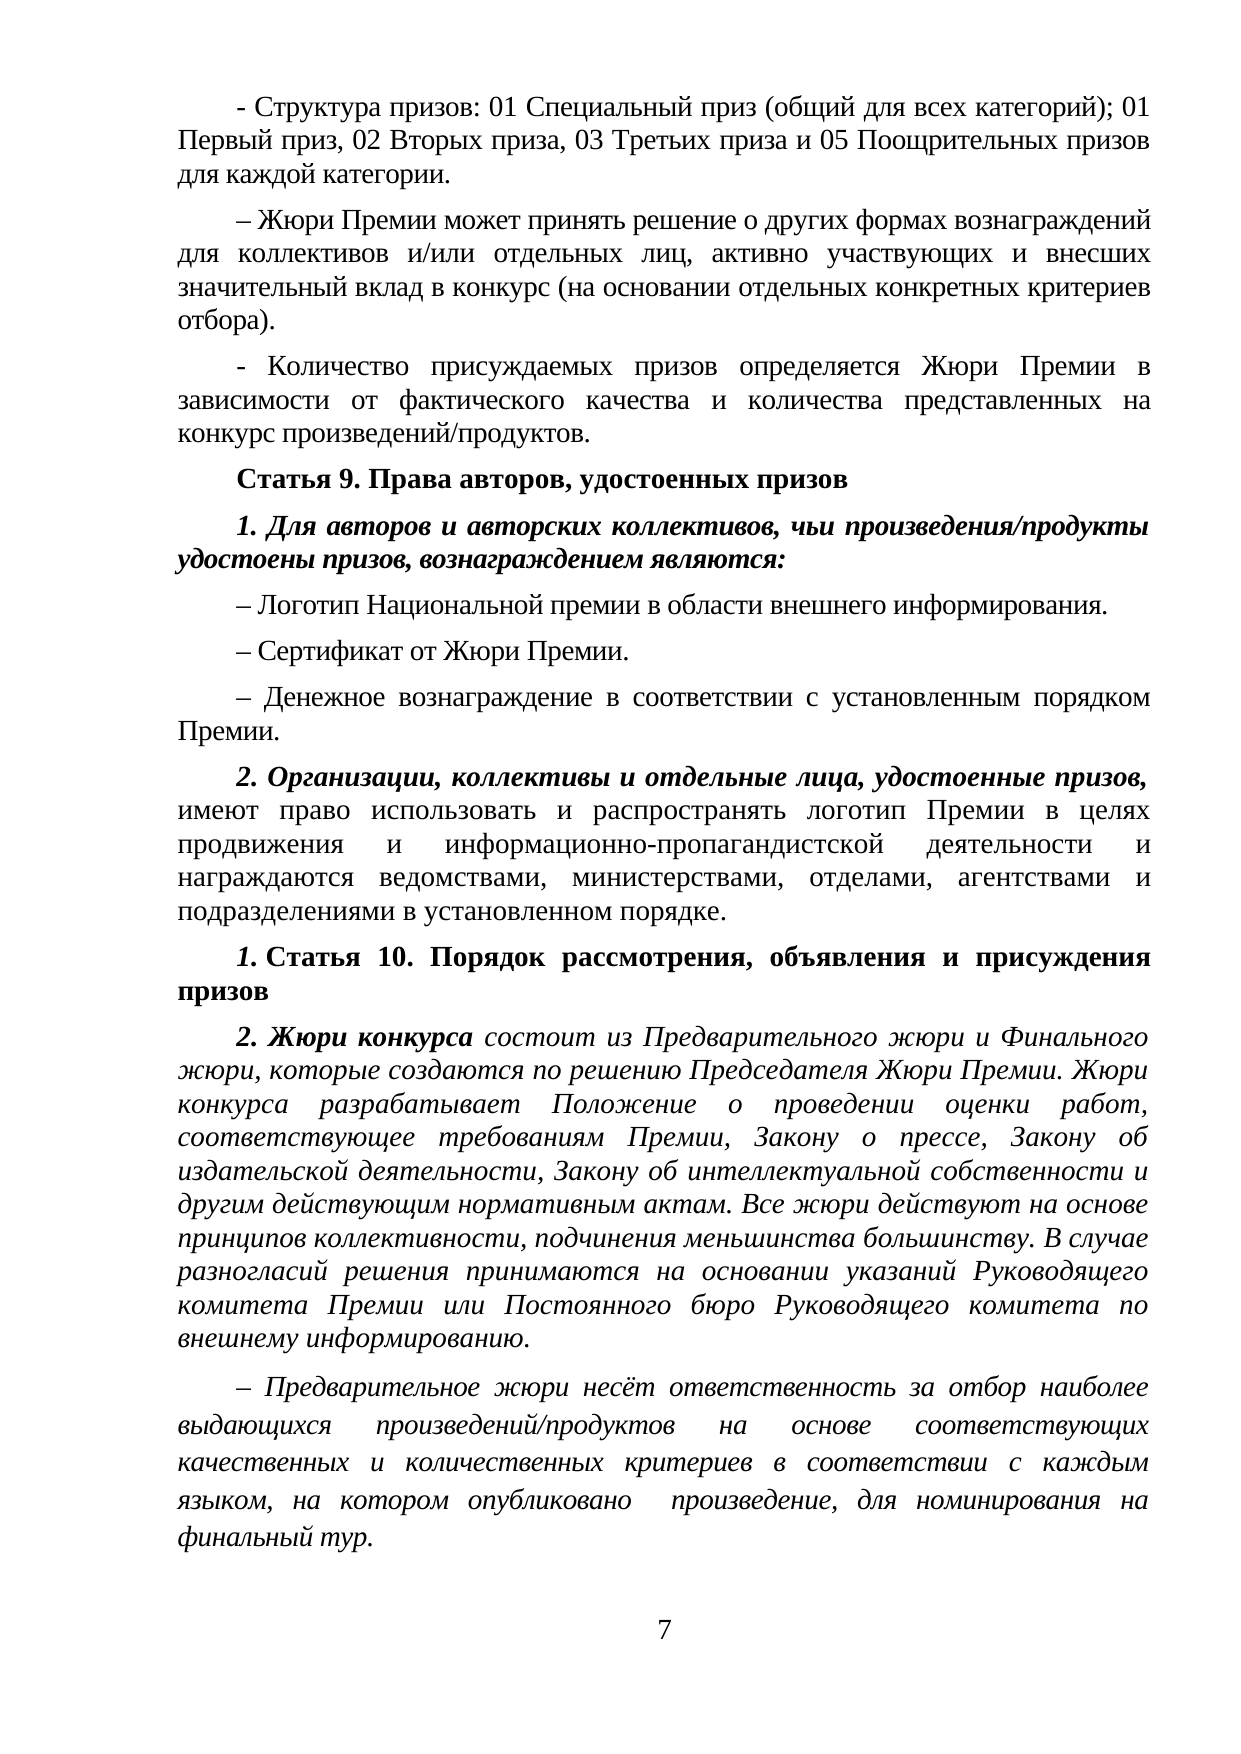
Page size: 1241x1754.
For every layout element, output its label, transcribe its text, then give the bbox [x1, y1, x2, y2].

text - Структура призов: 01 Специальный приз (общий для всех категорий); 01 Первый приз, 02 Вторых приза, 03 Третьих приза и 05 Поощрительных призов для каждой категории. [177, 89, 1152, 189]
text - Количество присуждаемых призов определяется Жюри Премии в зависимости от фактического качества и количества представленных на конкурс произведений/продуктов. [177, 348, 1152, 449]
text – Денежное вознаграждение в соответствии с установленным порядком Премии. [177, 679, 1152, 746]
text 2. Жюри конкурса состоит из Предварительного жюри и Финального жюри, которые создаются по решению Председателя Жюри Премии. Жюри конкурса разрабатывает Положение о проведении оценки работ, соответствующее требованиям Премии, Закону о прессе, Закону об издательской деятельности, Закону об интеллектуальной собственности и другим действующим нормативным актам. Все жюри действуют на основе принципов коллективности, подчинения меньшинства большинству. В случае разногласий решения принимаются на основании указаний Руководящего комитета Премии или Постоянного бюро Руководящего комитета по внешнему информированию. [177, 1019, 1152, 1354]
text – Логотип Национальной премии в области внешнего информирования. [177, 587, 1152, 621]
text – Сертификат от Жюри Премии. [177, 633, 1152, 667]
text – Предварительное жюри несёт ответственность за отбор наиболее выдающихся произведений/продуктов на основе соответствующих качественных и количественных критериев в соответствии с каждым языком, на котором опубликовано ​​произведение, для номинирования на финальный тур. [177, 1367, 1152, 1554]
text Статья 9. Права авторов, удостоенных призов [177, 462, 1152, 495]
text 2. Организации, коллективы и отдельные лица, удостоенные призов, имеют право использовать и распространять логотип Премии в целях продвижения и информационно-пропагандистской деятельности и награждаются ведомствами, министерствами, отделами, агентствами и подразделениями в установленном порядке. [177, 759, 1152, 927]
text – Жюри Премии может принять решение о других формах вознаграждений для коллективов и/или отдельных лиц, активно участвующих и внесших значительный вклад в конкурс (на основании отдельных конкретных критериев отбора). [177, 202, 1152, 336]
text 1. Для авторов и авторских коллективов, чьи произведения/продукты удостоены призов, вознаграждением являются: [177, 508, 1152, 575]
list Статья 10. Порядок рассмотрения, объявления и присуждения призов [177, 939, 1152, 1006]
